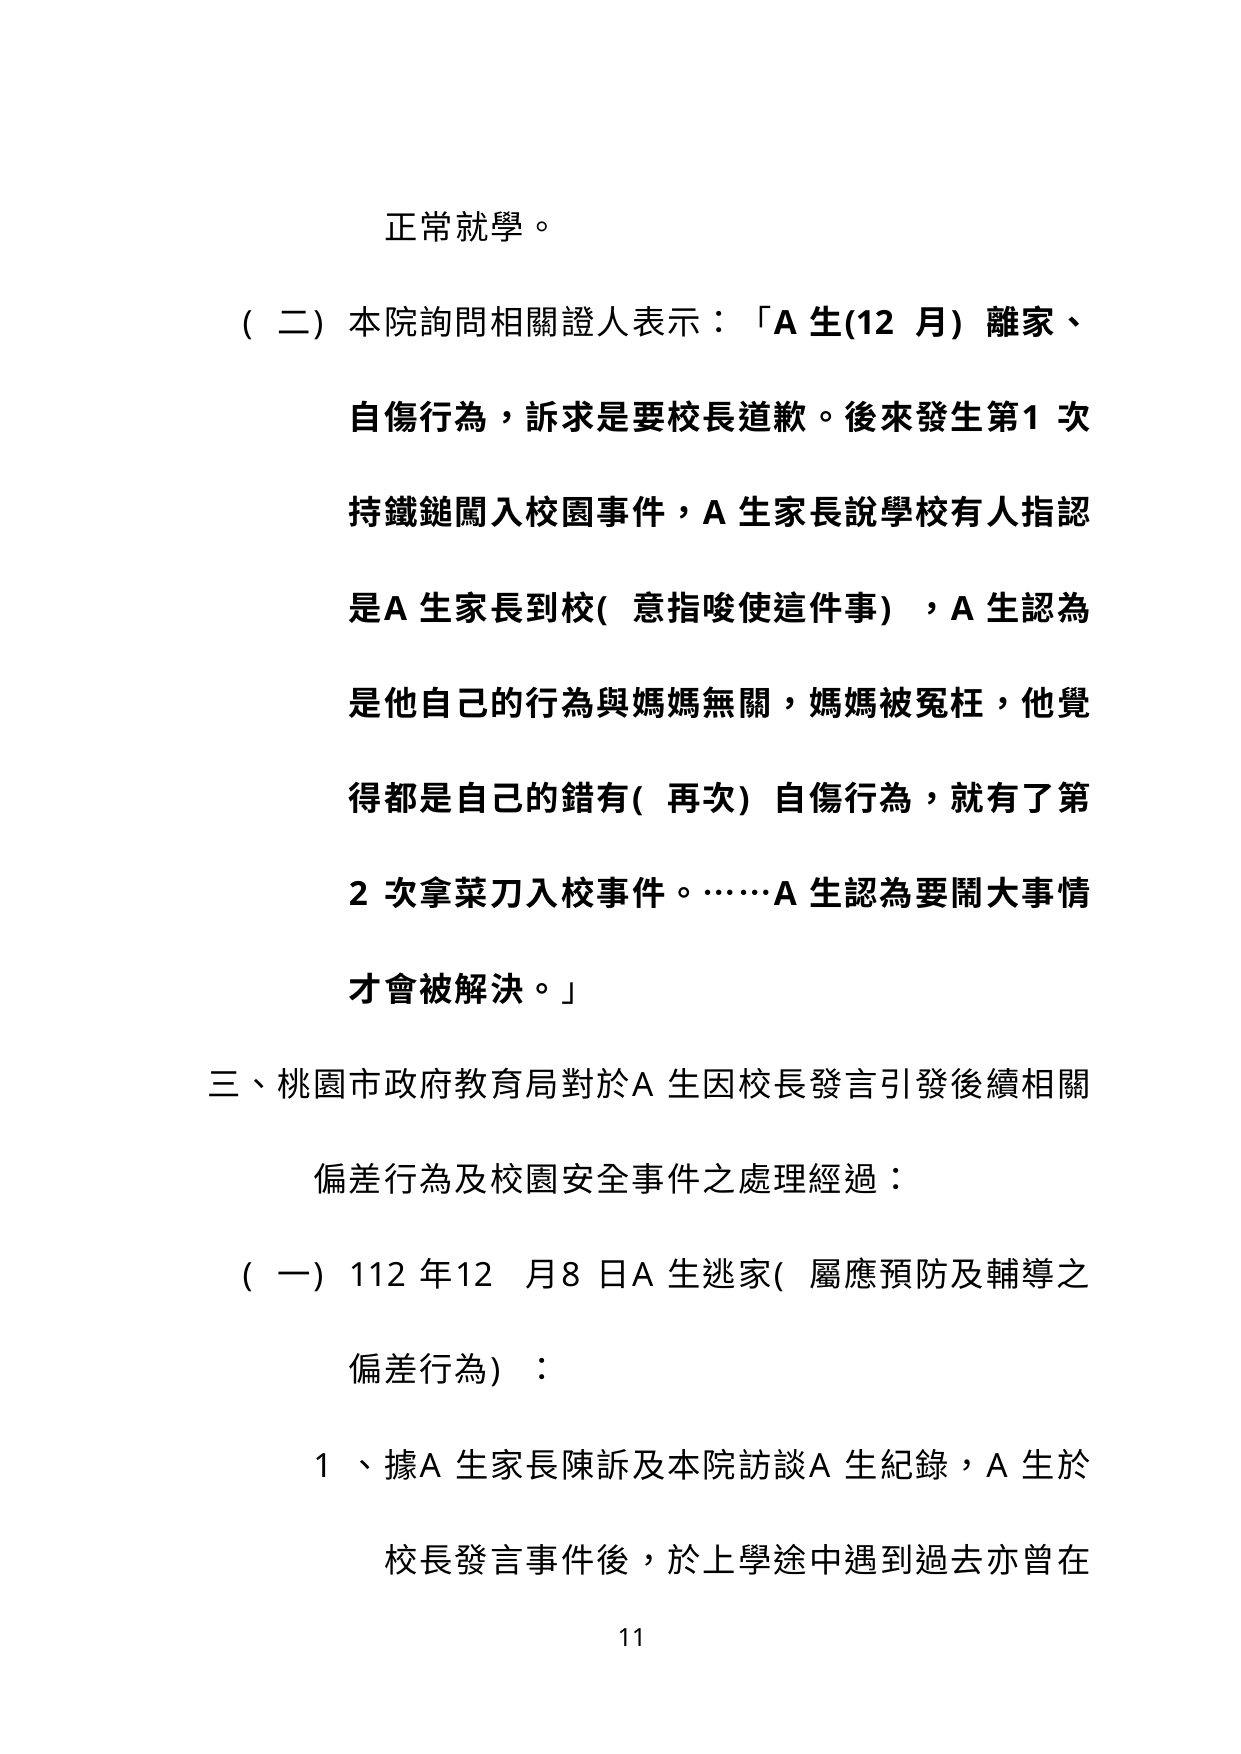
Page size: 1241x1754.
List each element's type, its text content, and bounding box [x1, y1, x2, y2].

subtitle 112年12月8日A生逃家(屬應預防及輔導之偏差行為)： [242, 1224, 1092, 1415]
subtitle 據A生家長陳訴及本院訪談A生紀錄，A生於校長發言事件後，於上學途中遇到過去亦曾在新街國小就讀之同學，提及其校園性別事件，爰離家出走。 [296, 1415, 1092, 1605]
subtitle 本院詢問相關證人表示：「A生(12月)離家、自傷行為，訴求是要校長道歉。後來發生第1次持鐵鎚闖入校園事件，A生家長說學校有人指認是A生家長到校(意指唆使這件事)，A生認為是他自己的行為與媽媽無關，媽媽被冤枉，他覺得都是自己的錯有(再次)自傷行為，就有了第2次拿菜刀入校事件。……A生認為要鬧大事情才會被解決。」 [242, 272, 1092, 1034]
subtitle 桃園市政府教育局對於A生因校長發言引發後續相關偏差行為及校園安全事件之處理經過： [207, 1034, 1092, 1224]
subtitle 這件事情不管校長承認，還是不承認或是怎麼樣，這件事情就是從新街國小裡面出來的。那他目前為止已經造成了孩子在那一天的隔2週之後自殺，然後甚至離家出走，然後沒有辦法正常就學。 [296, 177, 1092, 272]
